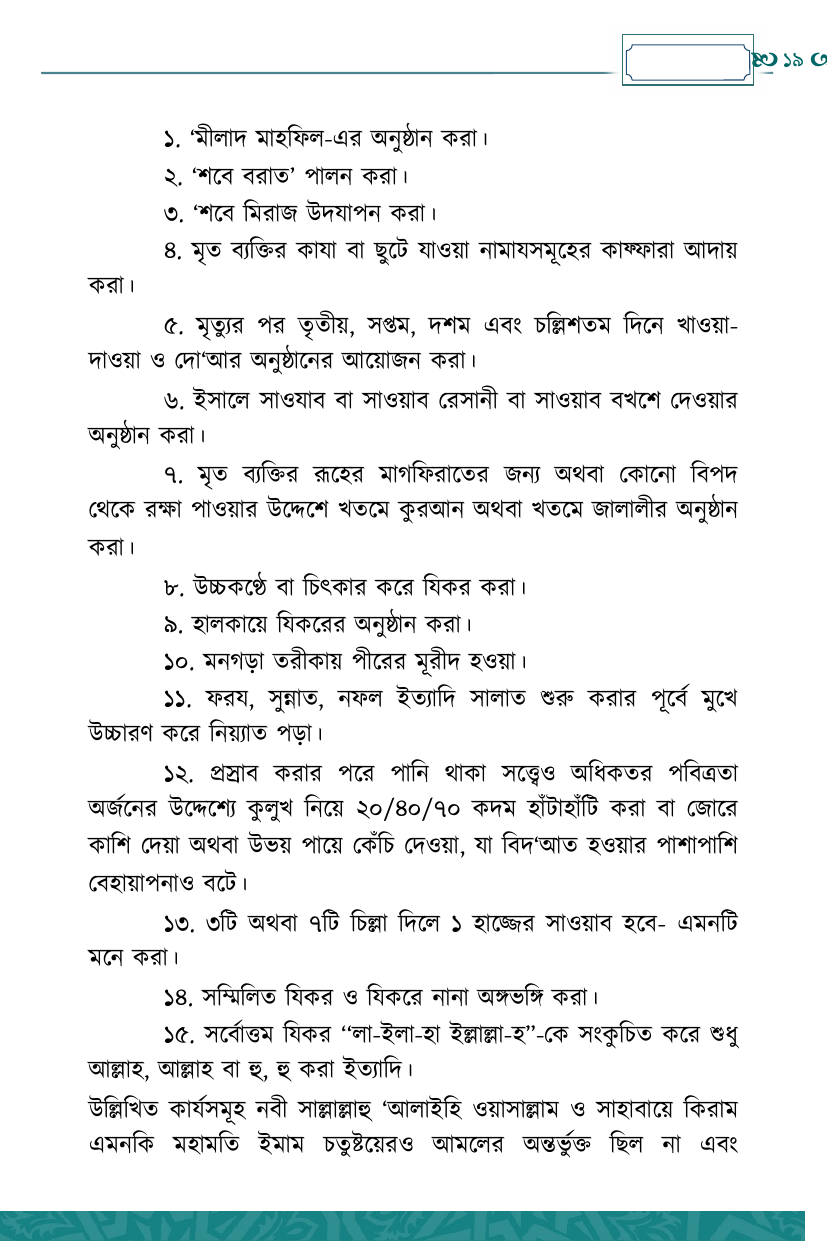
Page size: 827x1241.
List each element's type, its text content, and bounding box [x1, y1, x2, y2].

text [89, 1089, 738, 1163]
text ৭. মৃত ব্যক্তির রূহের মাগফিরাতের জন্য অথবা কোনো বিপদ থেকে রক্ষা পাওয়ার উদ্দেশে খতমে কুরআন অথবা খতমে জালালীর অনুষ্ঠান করা। [89, 454, 738, 566]
text ৬. ইসালে সাওযাব বা সাওয়াব রেসানী বা সাওয়াব বখশে দেওয়ার অনুষ্ঠান করা। [89, 379, 738, 454]
text ৫. মৃত্যুর পর তৃতীয়, সপ্তম, দশম এবং চল্লিশতম দিনে খাওয়া-দাওয়া ও দো‘আর অনুষ্ঠানের আয়োজন করা। [89, 305, 738, 379]
text ১. ‘মীলাদ মাহফিল-এর অনুষ্ঠান করা। [89, 118, 738, 155]
text ১৫. সর্বোত্তম যিকর ‘‘লা-ইলা-হা ইল্লাল্লা-হ”-কে সংকুচিত করে শুধু আল্লাহ, আল্লাহ বা হু, হু করা ইত্যাদি। [89, 1014, 738, 1089]
text ১০. মনগড়া তরীকায় পীরের মূরীদ হওয়া। [89, 641, 738, 678]
text ৮. উচ্চকণ্ঠে বা চিৎকার করে যিকর করা। [89, 566, 738, 603]
picture [0, 1211, 805, 1241]
text ১১. ফরয, সুন্নাত, নফল ইত্যাদি সালাত শুরু করার পূর্বে মুখে উচ্চারণ করে নিয়্যাত পড়া। [89, 678, 738, 753]
text ১৪. সম্মিলিত যিকর ও যিকরে নানা অঙ্গভঙ্গি করা। [89, 977, 738, 1014]
text ২. ‘শবে বরাত’ পালন করা। [89, 155, 738, 193]
text ৯. হালকায়ে যিকরের অনুষ্ঠান করা। [89, 603, 738, 641]
text ১৩. ৩টি অথবা ৭টি চিল্লা দিলে ১ হাজ্জের সাওয়াব হবে- এমনটি মনে করা। [89, 902, 738, 977]
text ৩. ‘শবে মিরাজ উদযাপন করা। [89, 193, 738, 230]
text ৪. মৃত ব্যক্তির কাযা বা ছুটে যাওয়া নামাযসমূহের কাফ্ফারা আদায় করা। [89, 230, 738, 305]
text ১২. প্রস্রাব করার পরে পানি থাকা সত্ত্বেও অধিকতর পবিত্রতা অর্জনের উদ্দেশ্যে কুলুখ নিয়ে ২০/৪০/৭০ কদম হাঁটাহাঁটি করা বা জোরে কাশি দেয়া অথবা উভয় পায়ে কেঁচি দেওয়া, যা বিদ‘আত হওয়ার পাশাপাশি বেহায়াপনাও বটে। [89, 753, 738, 902]
